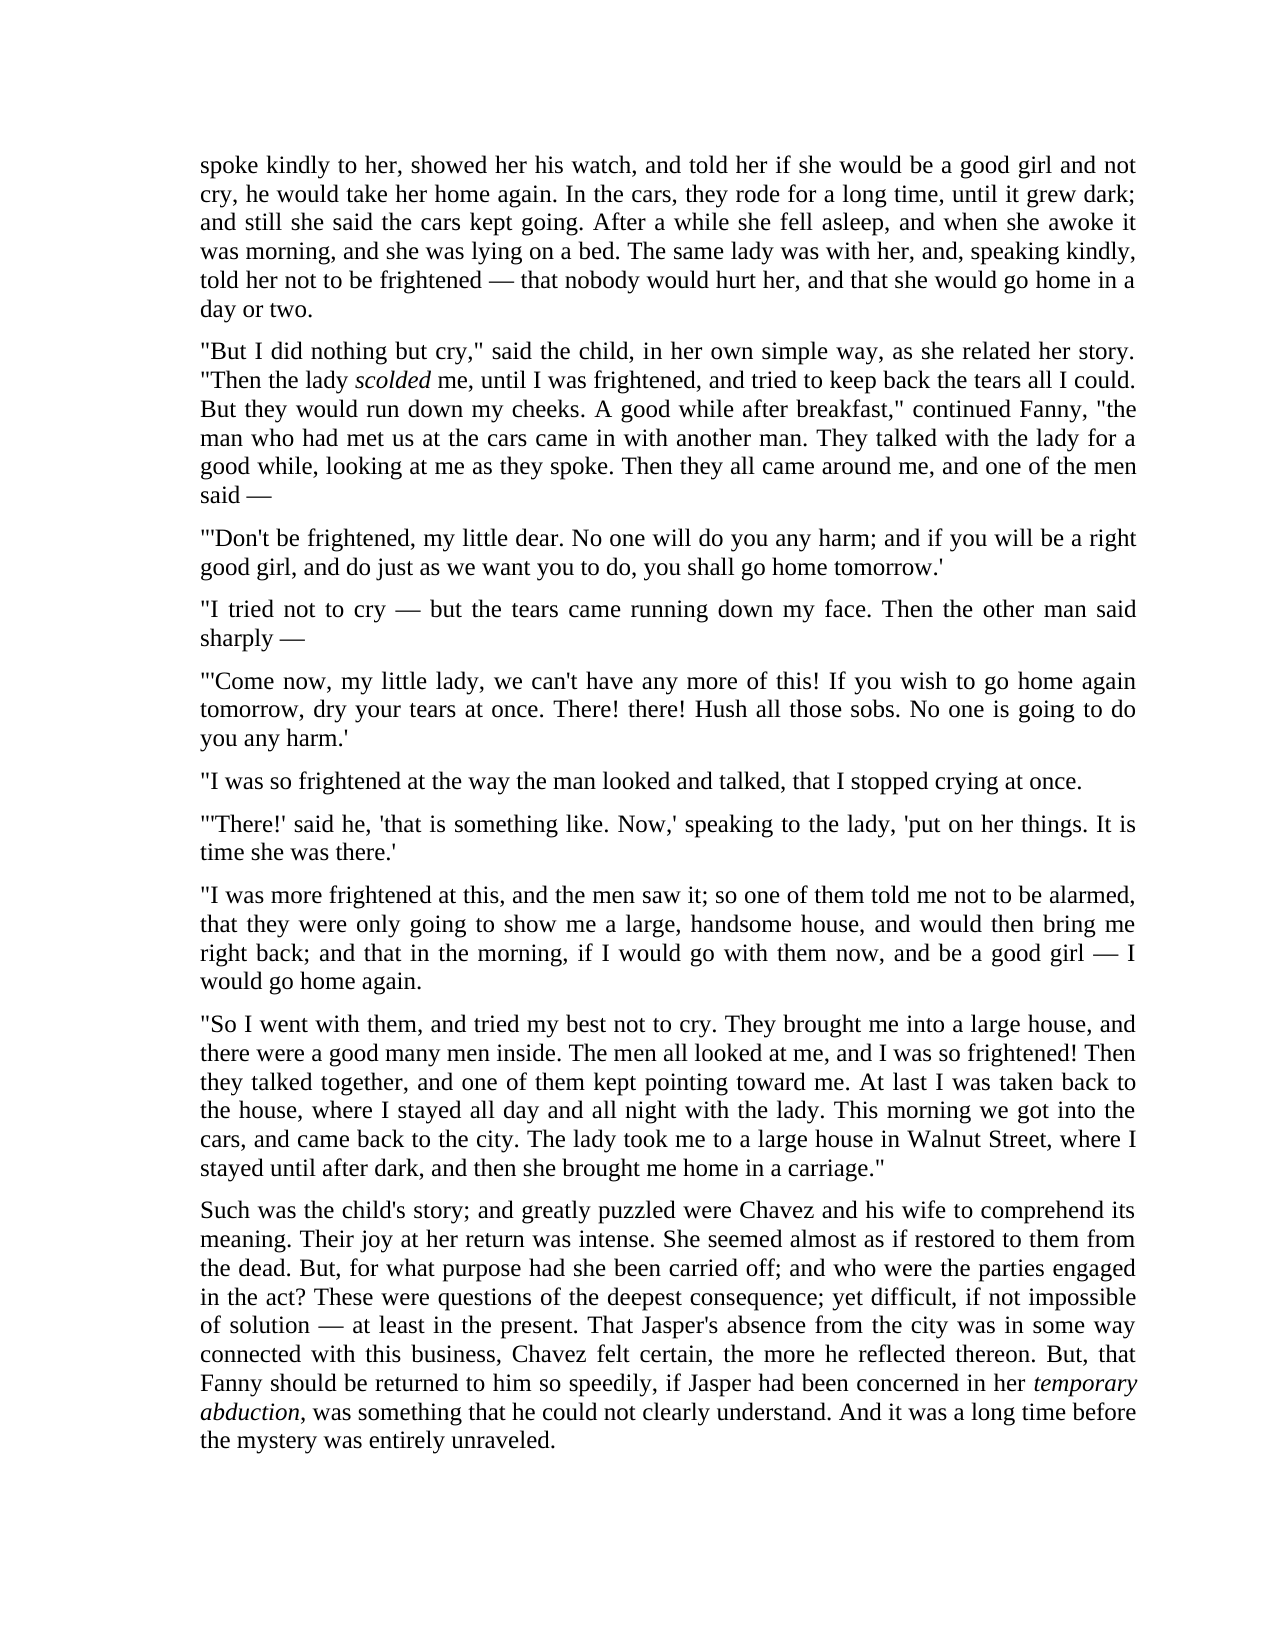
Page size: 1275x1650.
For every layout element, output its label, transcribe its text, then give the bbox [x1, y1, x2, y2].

text "I was so frightened at the way the man looked and talked, that I stopped crying at once. [200, 766, 1137, 795]
text "But I did nothing but cry," said the child, in her own simple way, as she related her story. "Then the lady scolded me, until I was frightened, and tried to keep back the tears all I could. But they would run down my cheeks. A good while after breakfast," continued Fanny, "the man who had met us at the cars came in with another man. They talked with the lady for a good while, looking at me as they spoke. Then they all came around me, and one of the men said — [200, 336, 1137, 509]
text "'Don't be frightened, my little dear. No one will do you any harm; and if you will be a right good girl, and do just as we want you to do, you shall go home tomorrow.' [200, 523, 1137, 580]
text "So I went with them, and tried my best not to cry. They brought me into a large house, and there were a good many men inside. The men all looked at me, and I was so frightened! Then they talked together, and one of them kept pointing toward me. At last I was taken back to the house, where I stayed all day and all night with the lady. This morning we got into the cars, and came back to the city. The lady took me to a large house in Walnut Street, where I stayed until after dark, and then she brought me home in a carriage." [200, 1009, 1137, 1182]
text Such was the child's story; and greatly puzzled were Chavez and his wife to comprehend its meaning. Their joy at her return was intense. She seemed almost as if restored to them from the dead. But, for what purpose had she been carried off; and who were the parties engaged in the act? These were questions of the deepest consequence; yet difficult, if not impossible of solution — at least in the present. That Jasper's absence from the city was in some way connected with this business, Chavez felt certain, the more he reflected thereon. But, that Fanny should be returned to him so speedily, if Jasper had been concerned in her temporary abduction, was something that he could not clearly understand. And it was a long time before the mystery was entirely unraveled. [200, 1196, 1137, 1454]
text "'There!' said he, 'that is something like. Now,' speaking to the lady, 'put on her things. It is time she was there.' [200, 809, 1137, 866]
text "I tried not to cry — but the tears came running down my face. Then the other man said sharply — [200, 594, 1137, 652]
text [200, 150, 1137, 322]
text "'Come now, my little lady, we can't have any more of this! If you wish to go home again tomorrow, dry your tears at once. There! there! Hush all those sobs. No one is going to do you any harm.' [200, 666, 1137, 752]
text "I was more frightened at this, and the men saw it; so one of them told me not to be alarmed, that they were only going to show me a large, handsome house, and would then bring me right back; and that in the morning, if I would go with them now, and be a good girl — I would go home again. [200, 880, 1137, 995]
